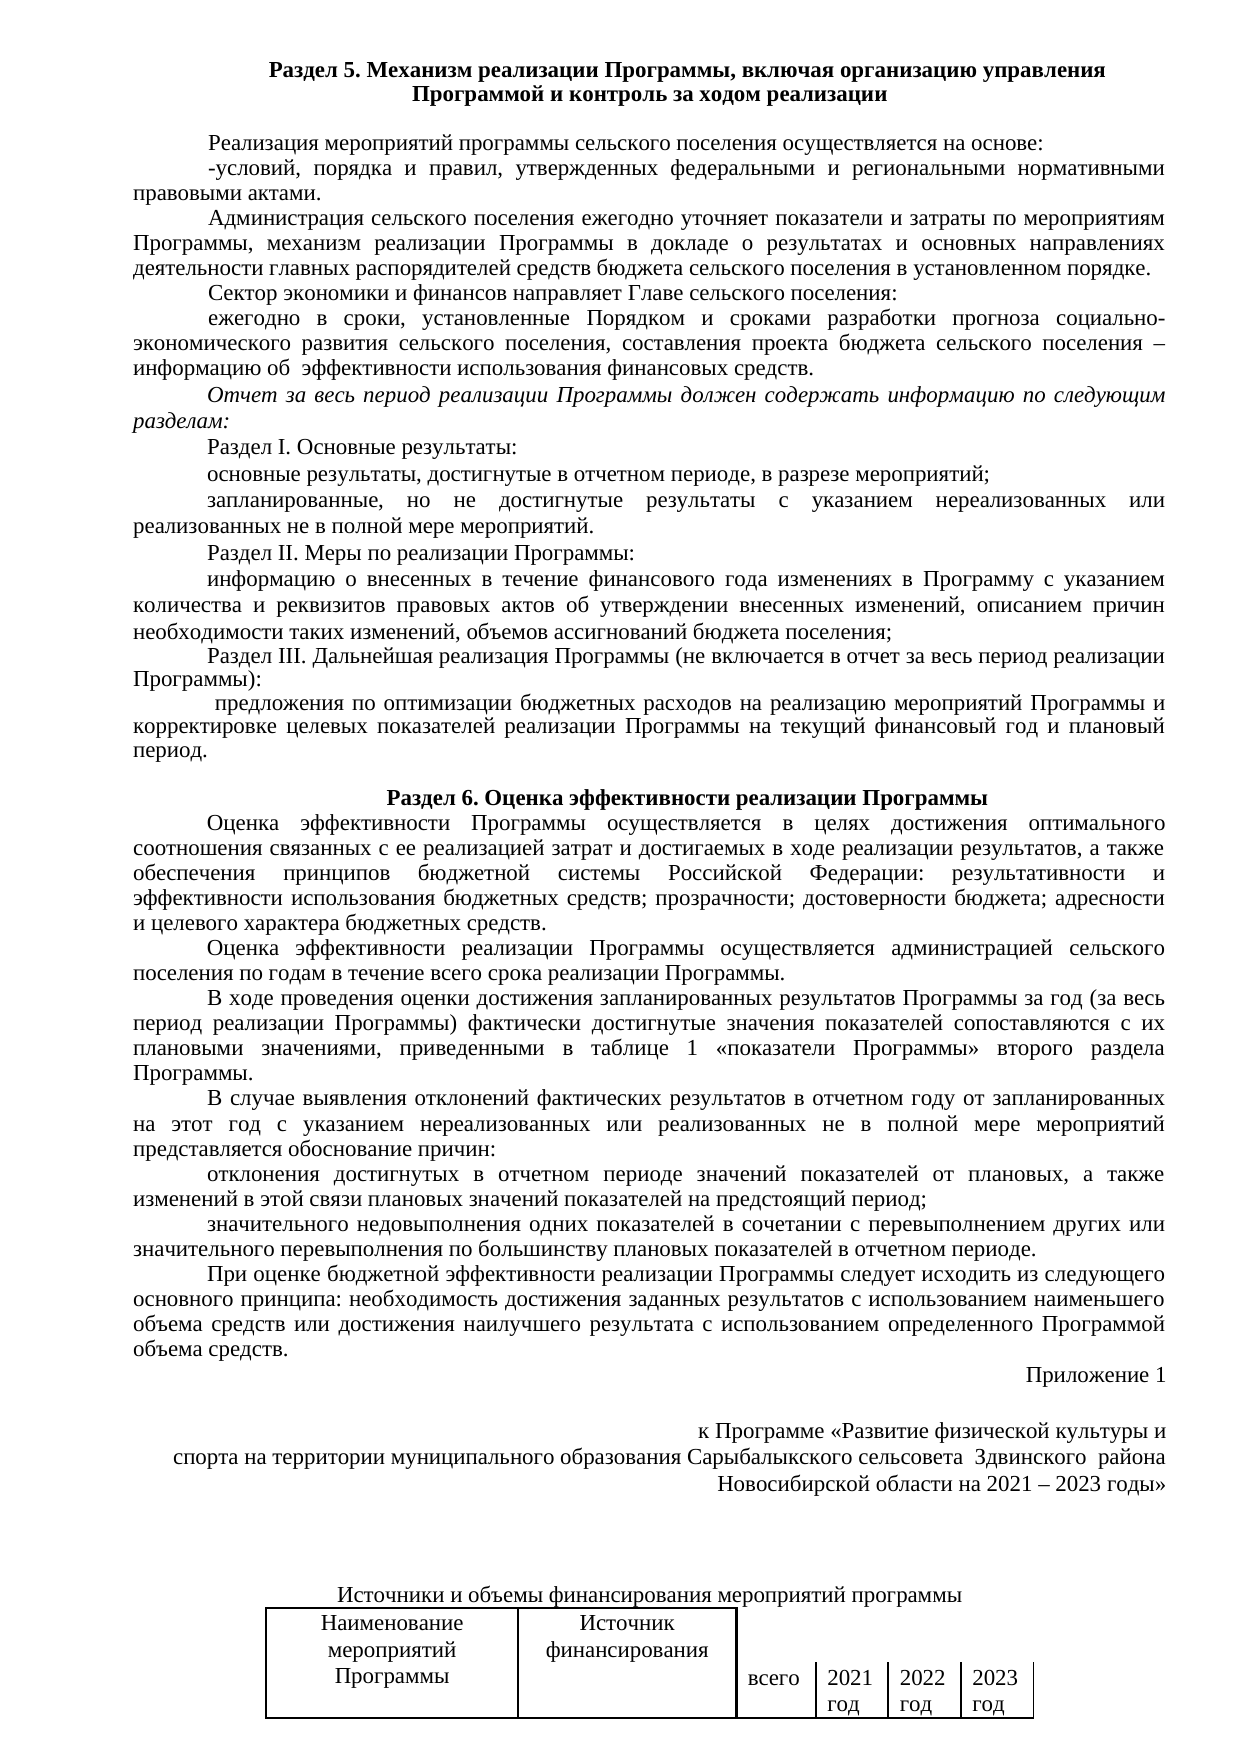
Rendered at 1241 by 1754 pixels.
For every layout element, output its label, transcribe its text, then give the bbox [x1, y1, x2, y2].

text Раздел II. Меры по реализации Программы: [133, 539, 1167, 565]
text к Программе «Развитие физической культуры и спорта на территории муниципального образования Сарыбалыкского сельсовета Здвинского района Новосибирской области на 2021 – 2023 годы» [133, 1417, 1167, 1496]
text основные результаты, достигнутые в отчетном периоде, в разрезе мероприятий; [133, 460, 1167, 486]
text Реализация мероприятий программы сельского поселения осуществляется на основе: [133, 130, 1167, 155]
text В случае выявления отклонений фактических результатов в отчетном году от запланированных на этот год с указанием нереализованных или реализованных не в полной мере мероприятий представляется обоснование причин: [133, 1086, 1167, 1161]
text информацию о внесенных в течение финансового года изменениях в Программу с указанием количества и реквизитов правовых актов об утверждении внесенных изменений, описанием причин необходимости таких изменений, объемов ассигнований бюджета поселения; [133, 565, 1167, 644]
text Приложение 1 [133, 1362, 1167, 1388]
text запланированные, но не достигнутые результаты с указанием нереализованных или реализованных не в полной мере мероприятий. [133, 486, 1167, 539]
text Источники и объемы финансирования мероприятий программы [133, 1581, 1167, 1607]
text Администрация сельского поселения ежегодно уточняет показатели и затраты по мероприятиям Программы, механизм реализации Программы в докладе о результатах и основных направлениях деятельности главных распорядителей средств бюджета сельского поселения в установленном порядке. [133, 205, 1167, 280]
table_cell всего [738, 1662, 815, 1717]
table_cell 2022 год [889, 1662, 960, 1717]
text Оценка эффективности реализации Программы осуществляется администрацией сельского поселения по годам в течение всего срока реализации Программы. [133, 935, 1167, 986]
text Сектор экономики и финансов направляет Главе сельского поселения: [133, 280, 1167, 305]
text Раздел 6. Оценка эффективности реализации Программы [133, 786, 1167, 810]
text ежегодно в сроки, установленные Порядком и сроками разработки прогноза социально-экономического развития сельского поселения, составления проекта бюджета сельского поселения – информацию об эффективности использования финансовых средств. [133, 305, 1167, 381]
text Раздел III. Дальнейшая реализация Программы (не включается в отчет за весь период реализации Программы): [133, 644, 1167, 692]
text -условий, порядка и правил, утвержденных федеральными и региональными нормативными правовыми актами. [133, 155, 1167, 205]
text В ходе проведения оценки достижения запланированных результатов Программы за год (за весь период реализации Программы) фактически достигнутые значения показателей сопоставляются с их плановыми значениями, приведенными в таблице 1 «показатели Программы» второго раздела Программы. [133, 986, 1167, 1086]
text Раздел 5. Механизм реализации Программы, включая организацию управления Программой и контроль за ходом реализации [133, 59, 1167, 106]
text значительного недовыполнения одних показателей в сочетании с перевыполнением других или значительного перевыполнения по большинству плановых показателей в отчетном периоде. [133, 1211, 1167, 1261]
table_header Наименование мероприятий Программы [267, 1609, 517, 1717]
text предложения по оптимизации бюджетных расходов на реализацию мероприятий Программы и корректировке целевых показателей реализации Программы на текущий финансовый год и плановый период. [133, 692, 1167, 763]
text Раздел I. Основные результаты: [133, 433, 1167, 460]
table_cell 2021 год [817, 1662, 887, 1717]
text Оценка эффективности Программы осуществляется в целях достижения оптимального соотношения связанных с ее реализацией затрат и достигаемых в ходе реализации результатов, а также обеспечения принципов бюджетной системы Российской Федерации: результативности и эффективности использования бюджетных средств; прозрачности; достоверности бюджета; адресности и целевого характера бюджетных средств. [133, 810, 1167, 935]
text При оценке бюджетной эффективности реализации Программы следует исходить из следующего основного принципа: необходимость достижения заданных результатов с использованием наименьшего объема средств или достижения наилучшего результата с использованием определенного Программой объема средств. [133, 1261, 1167, 1362]
table_header Источник финансирования [519, 1609, 735, 1717]
table_cell 2023 год [962, 1662, 1033, 1717]
text отклонения достигнутых в отчетном периоде значений показателей от плановых, а также изменений в этой связи плановых значений показателей на предстоящий период; [133, 1161, 1167, 1211]
text Отчет за весь период реализации Программы должен содержать информацию по следующим разделам: [133, 381, 1167, 433]
